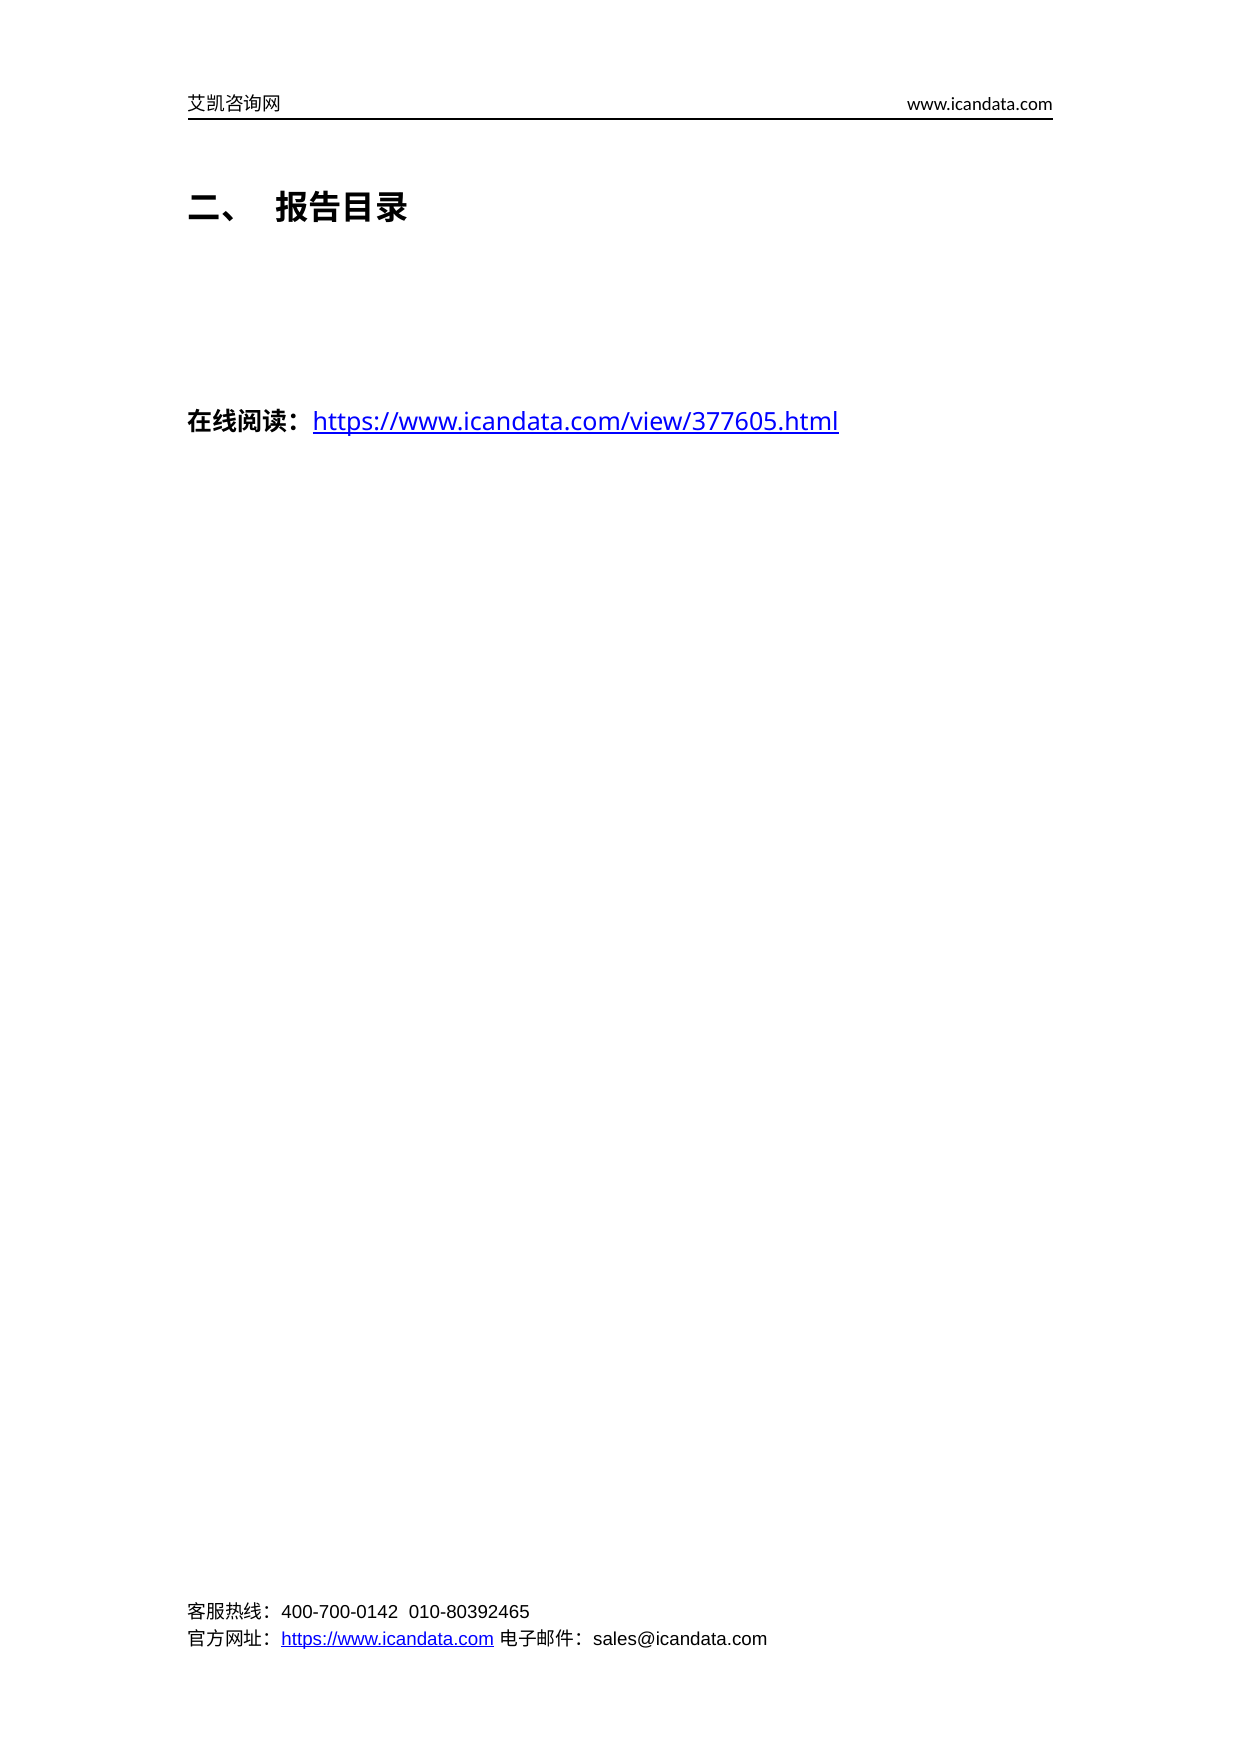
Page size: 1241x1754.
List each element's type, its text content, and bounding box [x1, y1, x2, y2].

text 在线阅读：https://www.icandata.com/view/377605.html [187, 387, 1053, 452]
subtitle 报告目录 [187, 172, 1053, 237]
